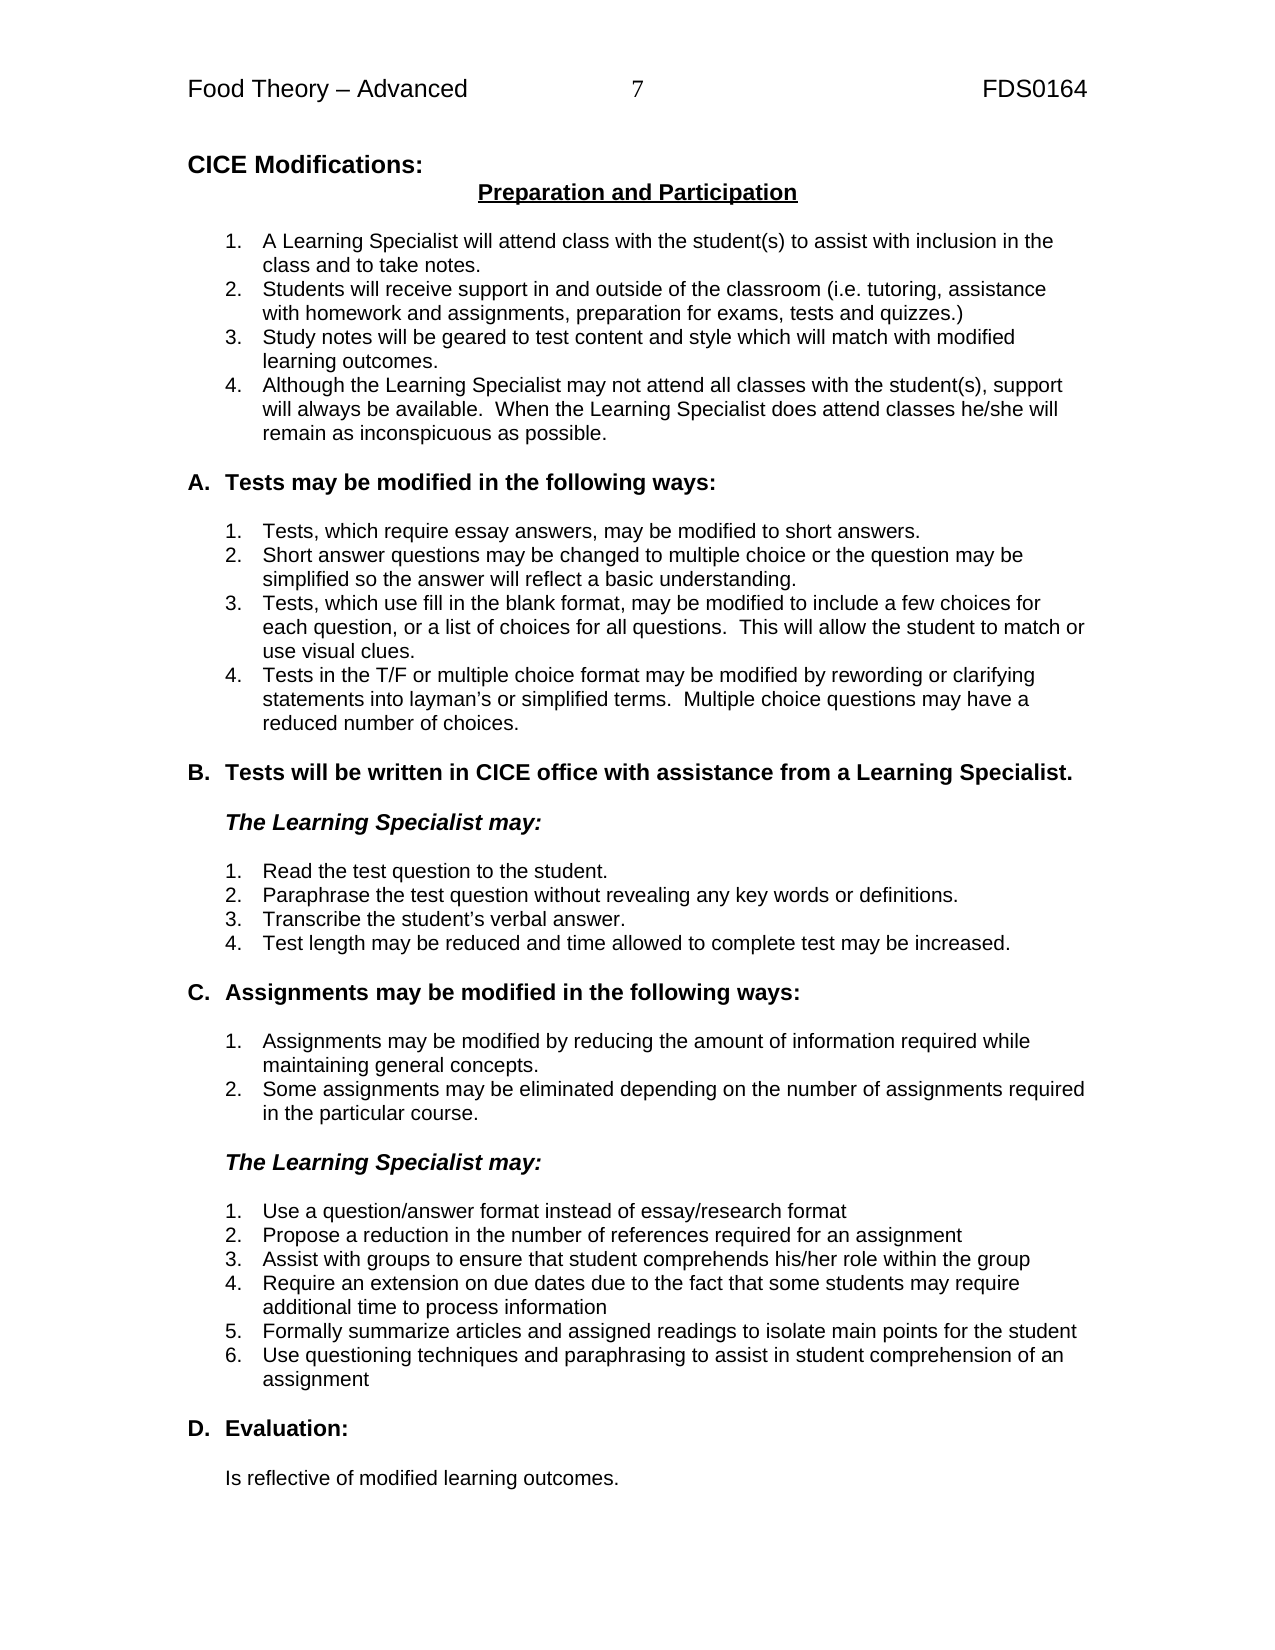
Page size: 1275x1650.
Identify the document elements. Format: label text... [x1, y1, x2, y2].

list Use a question/answer format instead of essay/research format [225, 1199, 1087, 1223]
list Study notes will be geared to test content and style which will match with modified learning outcomes. [225, 325, 1087, 373]
list Tests, which use fill in the blank format, may be modified to include a few choices for each question, or a list of choices for all questions. This will allow the student to match or use visual clues. [225, 591, 1087, 663]
list Assignments may be modified by reducing the amount of information required while maintaining general concepts. [225, 1029, 1087, 1077]
list Assignments may be modified in the following ways: [187, 979, 1087, 1005]
list Evaluation: [187, 1415, 1087, 1441]
list Students will receive support in and outside of the classroom (i.e. tutoring, assistance with homework and assignments, preparation for exams, tests and quizzes.) [225, 277, 1087, 325]
list Use questioning techniques and paraphrasing to assist in student comprehension of an assignment [225, 1343, 1087, 1391]
list Some assignments may be eliminated depending on the number of assignments required in the particular course. [225, 1077, 1087, 1125]
list Paraphrase the test question without revealing any key words or definitions. [225, 883, 1087, 907]
list Tests may be modified in the following ways: [187, 469, 1087, 495]
text The Learning Specialist may: [225, 1149, 1087, 1175]
list Tests in the T/F or multiple choice format may be modified by rewording or clarifying statements into layman’s or simplified terms. Multiple choice questions may have a reduced number of choices. [225, 663, 1087, 734]
list A Learning Specialist will attend class with the student(s) to assist with inclusion in the class and to take notes. [225, 229, 1087, 277]
list Tests, which require essay answers, may be modified to short answers. [225, 519, 1087, 543]
list Although the Learning Specialist may not attend all classes with the student(s), support will always be available. When the Learning Specialist does attend classes he/she will remain as inconspicuous as possible. [225, 373, 1087, 445]
list Short answer questions may be changed to multiple choice or the question may be simplified so the answer will reflect a basic understanding. [225, 543, 1087, 591]
list Require an extension on due dates due to the fact that some students may require additional time to process information [225, 1271, 1087, 1319]
list Read the test question to the student. [225, 859, 1087, 883]
list Test length may be reduced and time allowed to complete test may be increased. [225, 931, 1087, 955]
list Transcribe the student’s verbal answer. [225, 907, 1087, 931]
text CICE Modifications: [187, 150, 1087, 179]
text Is reflective of modified learning outcomes. [225, 1465, 1087, 1489]
text The Learning Specialist may: [187, 809, 1087, 835]
subtitle Preparation and Participation [187, 179, 1087, 205]
list Formally summarize articles and assigned readings to isolate main points for the student [225, 1319, 1087, 1343]
list Tests will be written in CICE office with assistance from a Learning Specialist. [187, 758, 1087, 785]
list Propose a reduction in the number of references required for an assignment [225, 1223, 1087, 1247]
list Assist with groups to ensure that student comprehends his/her role within the group [225, 1247, 1087, 1271]
